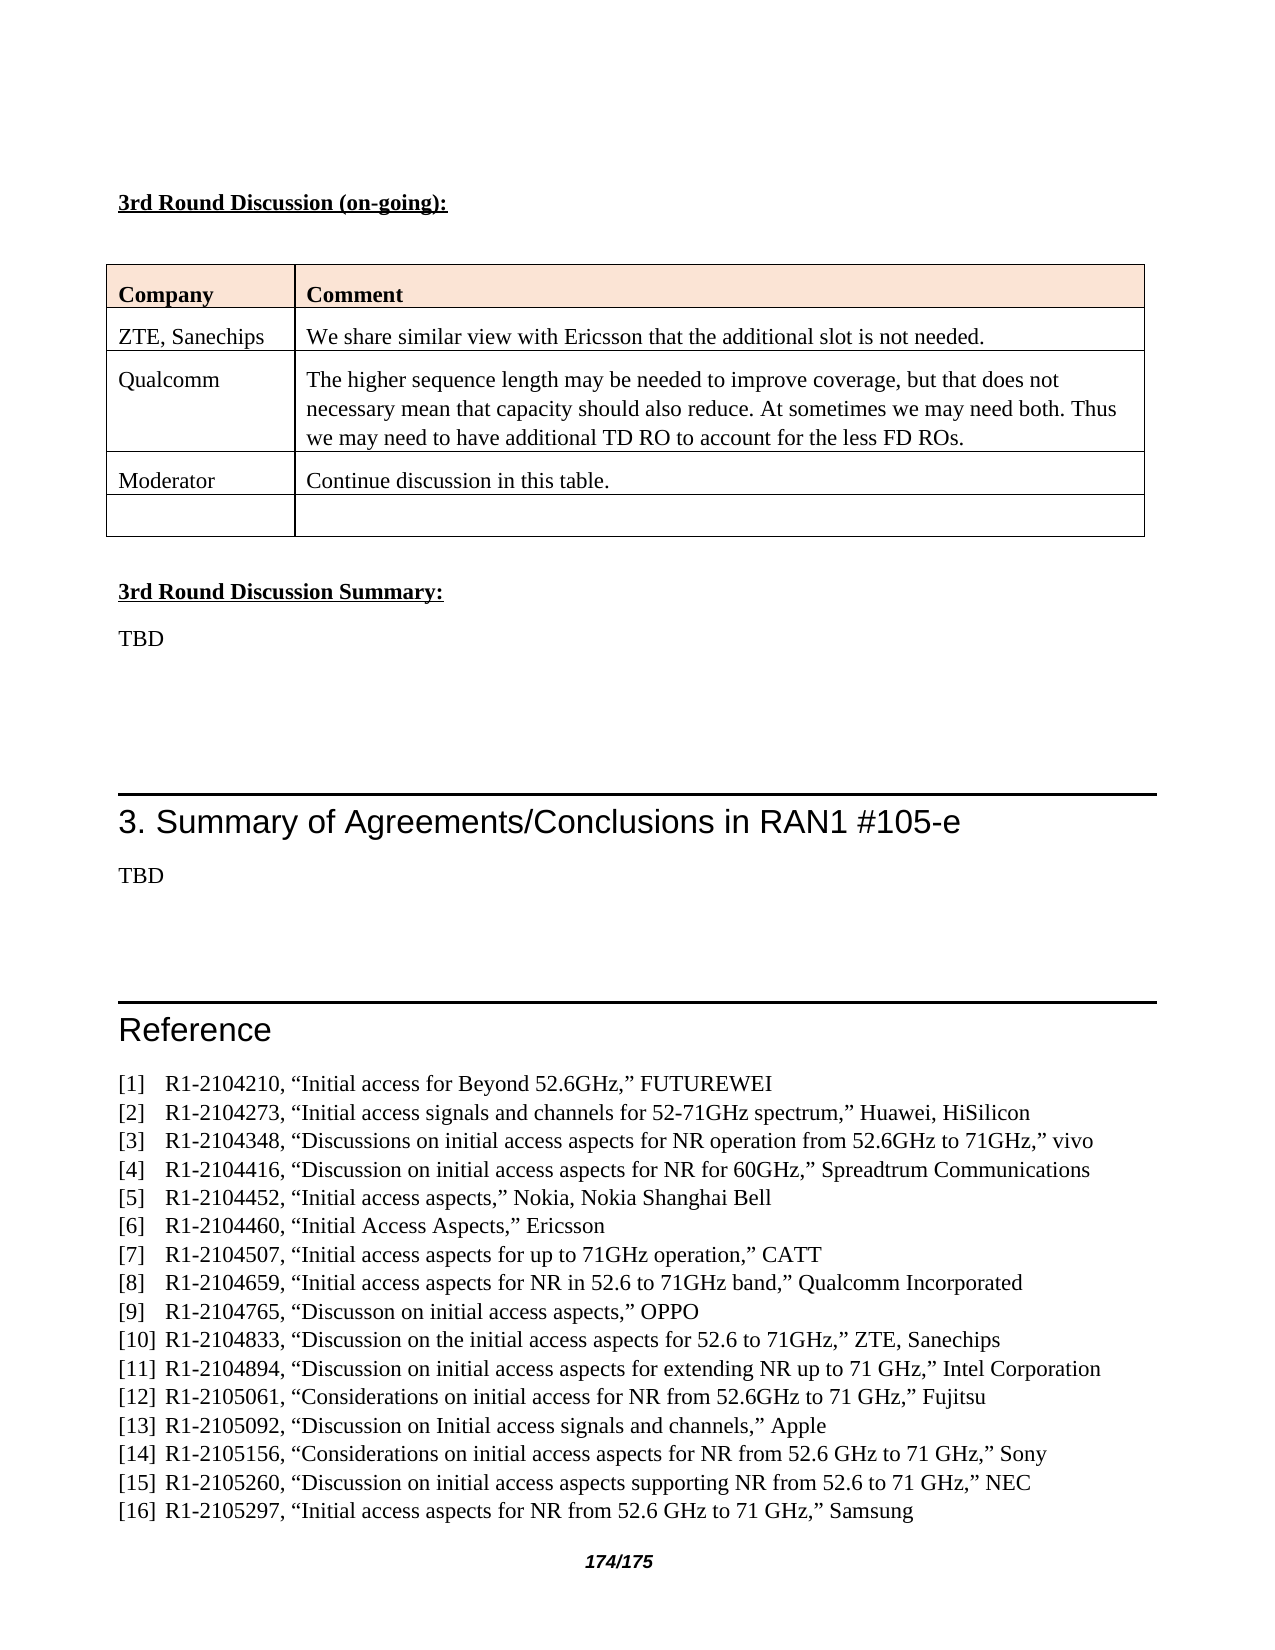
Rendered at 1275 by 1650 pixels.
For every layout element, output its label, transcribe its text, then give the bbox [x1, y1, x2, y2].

list R1-2104659, “Initial access aspects for NR in 52.6 to 71GHz band,” Qualcomm Incorporated [118, 1269, 1157, 1296]
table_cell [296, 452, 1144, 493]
list R1-2104894, “Discussion on initial access aspects for extending NR up to 71 GHz,” Intel Corporation [118, 1355, 1157, 1381]
list R1-2104833, “Discussion on the initial access aspects for 52.6 to 71GHz,” ZTE, Sanechips [118, 1326, 1157, 1353]
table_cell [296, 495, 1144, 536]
list R1-2105260, “Discussion on initial access aspects supporting NR from 52.6 to 71 GHz,” NEC [118, 1468, 1157, 1495]
list R1-2104273, “Initial access signals and channels for 52-71GHz spectrum,” Huawei, HiSilicon [118, 1099, 1157, 1125]
text TBD [118, 625, 1157, 652]
list R1-2105156, “Considerations on initial access aspects for NR from 52.6 GHz to 71 GHz,” Sony [118, 1440, 1157, 1466]
subtitle 3rd Round Discussion Summary: [118, 578, 1157, 604]
list R1-2104460, “Initial Access Aspects,” Ericsson [118, 1213, 1157, 1239]
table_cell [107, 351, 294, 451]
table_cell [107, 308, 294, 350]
list R1-2104210, “Initial access for Beyond 52.6GHz,” FUTUREWEI [118, 1070, 1157, 1097]
subtitle 3rd Round Discussion (on-going): [118, 189, 1157, 215]
list R1-2105092, “Discussion on Initial access signals and channels,” Apple [118, 1412, 1157, 1438]
list R1-2104452, “Initial access aspects,” Nokia, Nokia Shanghai Bell [118, 1184, 1157, 1211]
subtitle Summary of Agreements/Conclusions in RAN1 #105-e [118, 796, 1157, 840]
subtitle Reference [118, 1004, 1157, 1049]
list R1-2104507, “Initial access aspects for up to 71GHz operation,” CATT [118, 1241, 1157, 1267]
list R1-2105297, “Initial access aspects for NR from 52.6 GHz to 71 GHz,” Samsung [118, 1497, 1157, 1523]
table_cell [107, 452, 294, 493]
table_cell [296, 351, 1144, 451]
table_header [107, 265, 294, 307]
text TBD [118, 862, 1157, 888]
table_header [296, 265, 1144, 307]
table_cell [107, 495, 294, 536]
list R1-2104765, “Discusson on initial access aspects,” OPPO [118, 1298, 1157, 1324]
list R1-2105061, “Considerations on initial access for NR from 52.6GHz to 71 GHz,” Fujitsu [118, 1383, 1157, 1409]
list R1-2104416, “Discussion on initial access aspects for NR for 60GHz,” Spreadtrum Communications [118, 1156, 1157, 1182]
list R1-2104348, “Discussions on initial access aspects for NR operation from 52.6GHz to 71GHz,” vivo [118, 1127, 1157, 1154]
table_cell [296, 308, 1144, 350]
